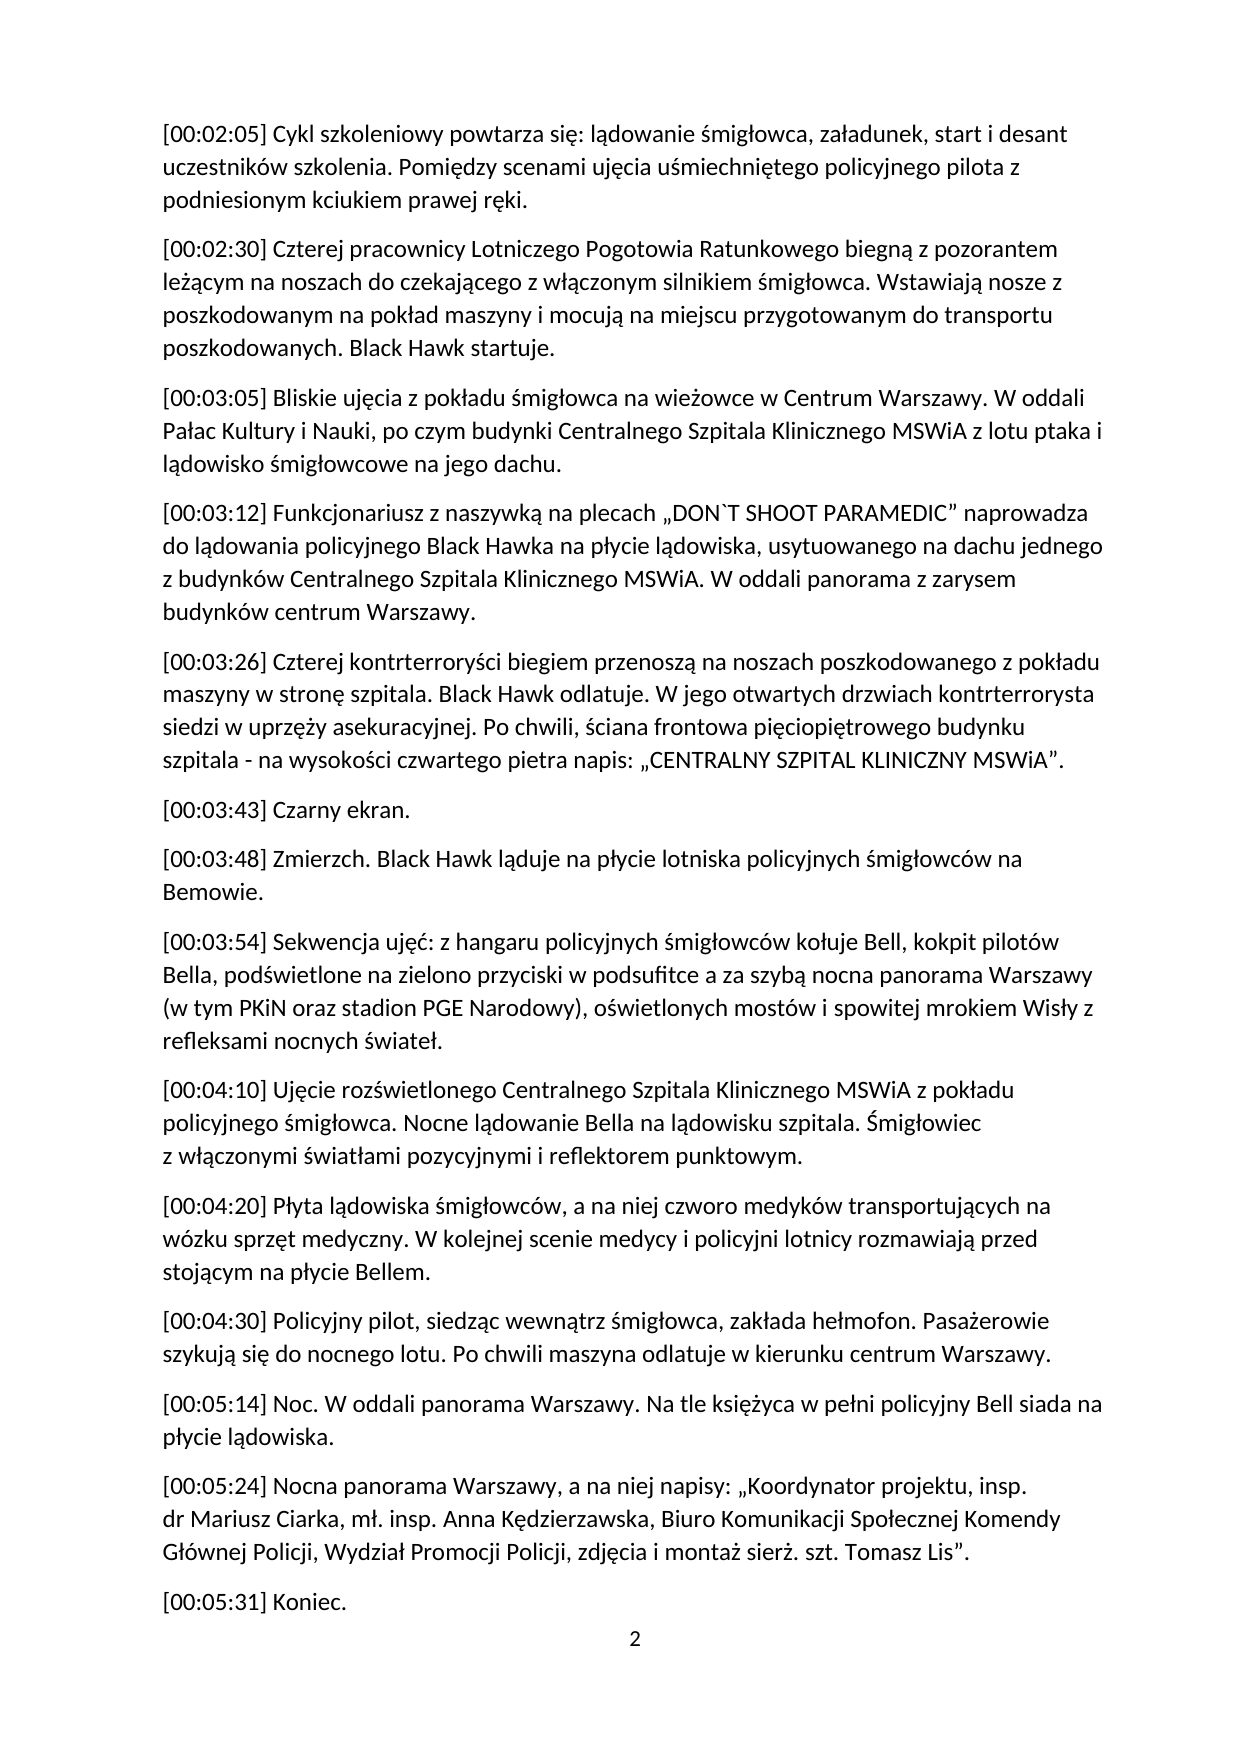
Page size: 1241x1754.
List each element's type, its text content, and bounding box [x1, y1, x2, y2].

text [00:03:43] Czarny ekran. [162, 794, 1107, 824]
text [00:05:24] Nocna panorama Warszawy, a na niej napisy: „Koordynator projektu, insp. dr Mariusz Ciarka, mł. insp. Anna Kędzierzawska, Biuro Komunikacji Społecznej Komendy Głównej Policji, Wydział Promocji Policji, zdjęcia i montaż sierż. szt. Tomasz Lis”. [162, 1470, 1107, 1567]
text [00:04:30] Policyjny pilot, siedząc wewnątrz śmigłowca, zakłada hełmofon. Pasażerowie szykują się do nocnego lotu. Po chwili maszyna odlatuje w kierunku centrum Warszawy. [162, 1305, 1107, 1369]
text [00:03:48] Zmierzch. Black Hawk ląduje na płycie lotniska policyjnych śmigłowców na Bemowie. [162, 844, 1107, 907]
text [00:04:20] Płyta lądowiska śmigłowców, a na niej czworo medyków transportujących na wózku sprzęt medyczny. W kolejnej scenie medycy i policyjni lotnicy rozmawiają przed stojącym na płycie Bellem. [162, 1190, 1107, 1286]
text [00:03:12] Funkcjonariusz z naszywką na plecach „DON`T SHOOT PARAMEDIC” naprowadza do lądowania policyjnego Black Hawka na płycie lądowiska, usytuowanego na dachu jednego z budynków Centralnego Szpitala Klinicznego MSWiA. W oddali panorama z zarysem budynków centrum Warszawy. [162, 497, 1107, 627]
text [00:03:54] Sekwencja ujęć: z hangaru policyjnych śmigłowców kołuje Bell, kokpit pilotów Bella, podświetlone na zielono przyciski w podsufitce a za szybą nocna panorama Warszawy (w tym PKiN oraz stadion PGE Narodowy), oświetlonych mostów i spowitej mrokiem Wisły z refleksami nocnych świateł. [162, 926, 1107, 1055]
text [00:05:14] Noc. W oddali panorama Warszawy. Na tle księżyca w pełni policyjny Bell siada na płycie lądowiska. [162, 1388, 1107, 1451]
text [00:02:05] Cykl szkoleniowy powtarza się: lądowanie śmigłowca, załadunek, start i desant uczestników szkolenia. Pomiędzy scenami ujęcia uśmiechniętego policyjnego pilota z podniesionym kciukiem prawej ręki. [162, 118, 1107, 214]
text [00:05:31] Koniec. [162, 1586, 1107, 1616]
text [00:02:30] Czterej pracownicy Lotniczego Pogotowia Ratunkowego biegną z pozorantem leżącym na noszach do czekającego z włączonym silnikiem śmigłowca. Wstawiają nosze z poszkodowanym na pokład maszyny i mocują na miejscu przygotowanym do transportu poszkodowanych. Black Hawk startuje. [162, 234, 1107, 363]
text [00:04:10] Ujęcie rozświetlonego Centralnego Szpitala Klinicznego MSWiA z pokładu policyjnego śmigłowca. Nocne lądowanie Bella na lądowisku szpitala. Śmigłowiec z włączonymi światłami pozycyjnymi i reflektorem punktowym. [162, 1074, 1107, 1171]
text [00:03:05] Bliskie ujęcia z pokładu śmigłowca na wieżowce w Centrum Warszawy. W oddali Pałac Kultury i Nauki, po czym budynki Centralnego Szpitala Klinicznego MSWiA z lotu ptaka i lądowisko śmigłowcowe na jego dachu. [162, 382, 1107, 478]
text [00:03:26] Czterej kontrterroryści biegiem przenoszą na noszach poszkodowanego z pokładu maszyny w stronę szpitala. Black Hawk odlatuje. W jego otwartych drzwiach kontrterrorysta siedzi w uprzęży asekuracyjnej. Po chwili, ściana frontowa pięciopiętrowego budynku szpitala - na wysokości czwartego pietra napis: „CENTRALNY SZPITAL KLINICZNY MSWiA”. [162, 646, 1107, 775]
